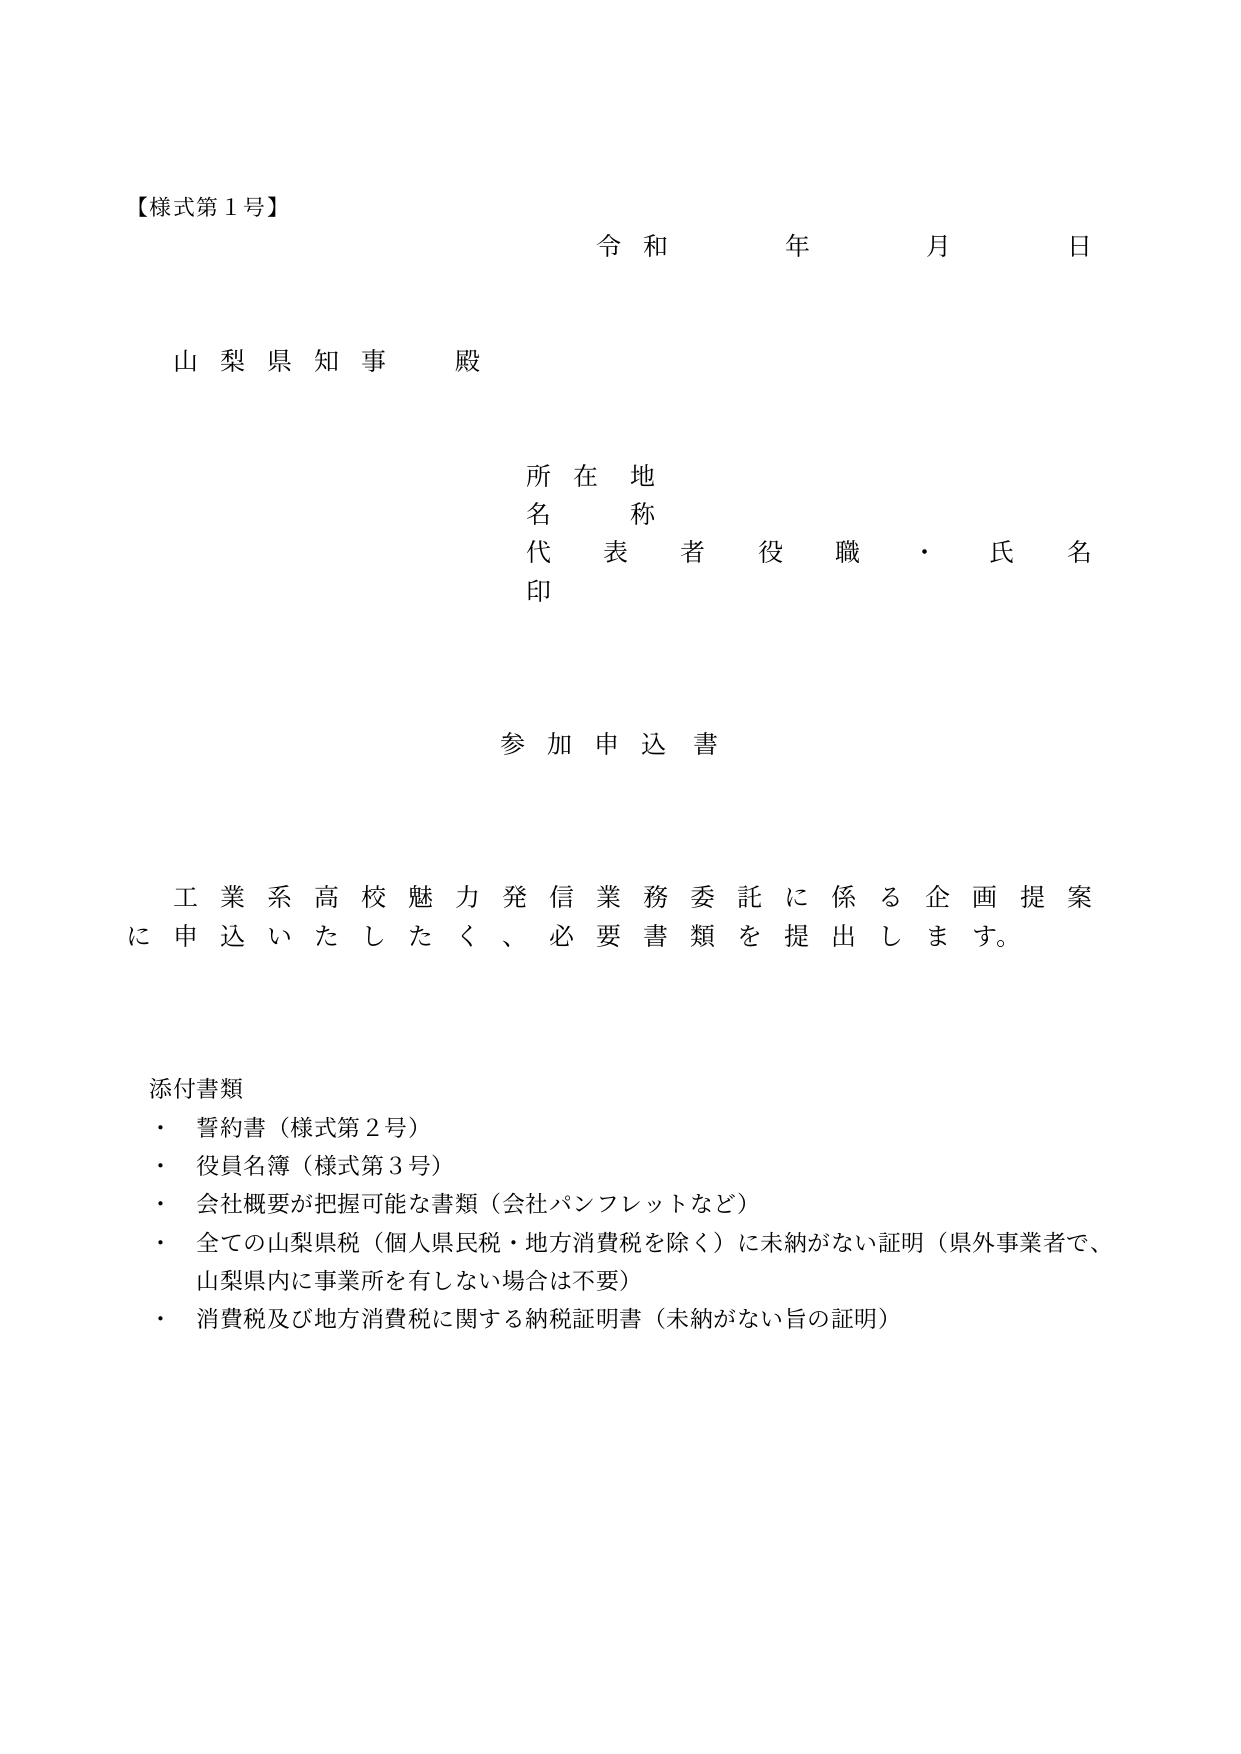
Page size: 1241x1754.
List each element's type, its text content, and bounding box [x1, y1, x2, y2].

list ・ 全ての山梨県税（個人県民税・地方消費税を除く）に未納がない証明（県外事業者で、山梨県内に事業所を有しない場合は不要） [147, 1222, 1114, 1299]
text 添付書類 [126, 1069, 1114, 1107]
text 参加申込書 [126, 724, 1114, 762]
list ・ 会社概要が把握可能な書類（会社パンフレットなど） [126, 1184, 1114, 1222]
list ・ 消費税及び地方消費税に関する納税証明書（未納がない旨の証明） [126, 1299, 1114, 1337]
text 代表者役職・氏名 印 [524, 532, 1114, 609]
text 山梨県知事 殿 [126, 340, 1114, 379]
text 所在地 [524, 455, 1114, 494]
list ・ 役員名簿（様式第３号） [126, 1145, 1114, 1184]
text 【様式第１号】 [126, 187, 1114, 225]
list ・ 誓約書（様式第２号） [126, 1107, 1114, 1145]
text 名称 [524, 494, 1114, 532]
text 工業系高校魅力発信業務委託に係る企画提案に申込いたしたく、必要書類を提出します。 [126, 877, 1114, 954]
text 令和 年 月 日 [126, 225, 1114, 264]
